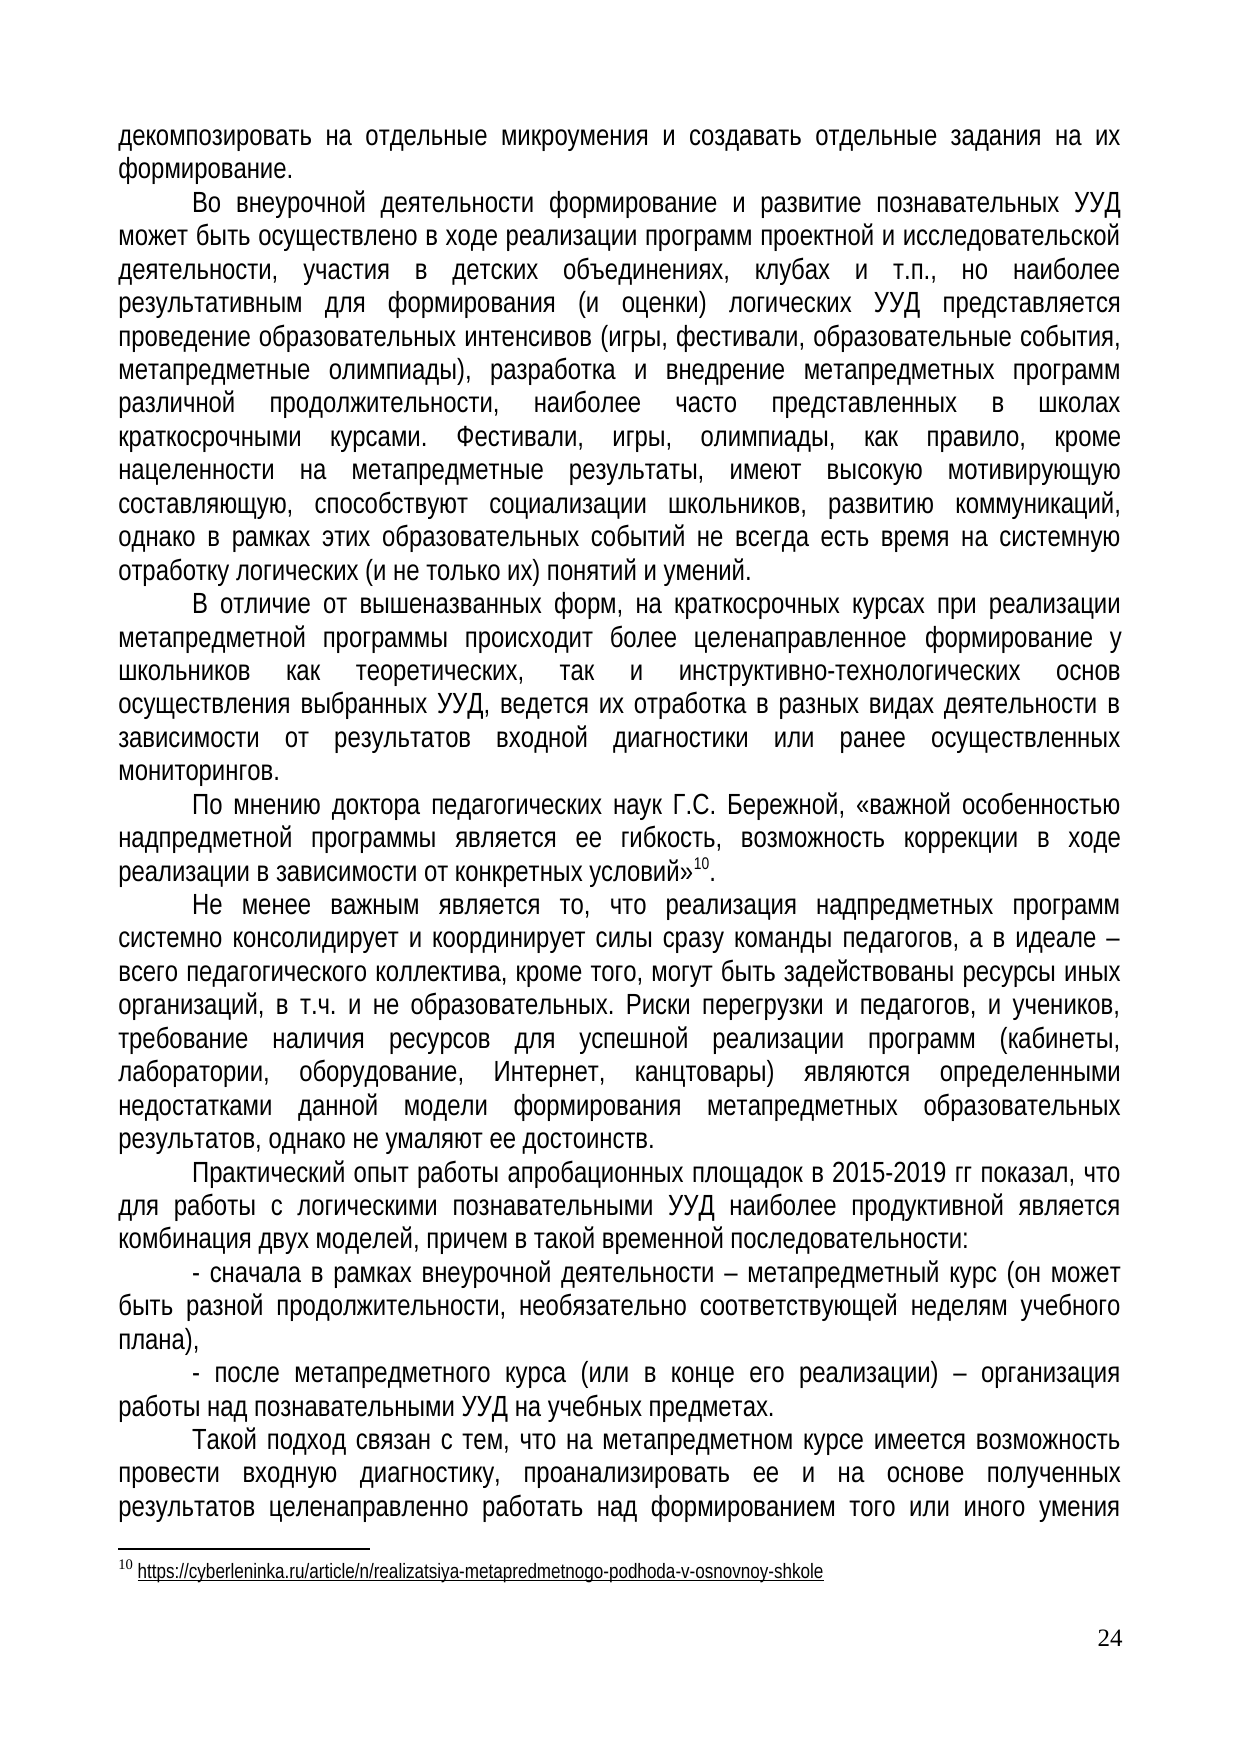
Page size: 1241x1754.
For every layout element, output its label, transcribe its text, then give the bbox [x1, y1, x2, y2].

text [118, 1422, 1122, 1522]
text В отличие от вышеназванных форм, на краткосрочных курсах при реализации метапредметной программы происходит более целенаправленное формирование у школьников как теоретических, так и инструктивно-технологических основ осуществления выбранных УУД, ведется их отработка в разных видах деятельности в зависимости от результатов входной диагностики или ранее осуществленных мониторингов. [118, 586, 1122, 787]
text Практический опыт работы апробационных площадок в 2015-2019 гг показал, что для работы с логическими познавательными УУД наиболее продуктивной является комбинация двух моделей, причем в такой временной последовательности: [118, 1155, 1122, 1255]
text Не менее важным является то, что реализация надпредметных программ системно консолидирует и координирует силы сразу команды педагогов, а в идеале – всего педагогического коллектива, кроме того, могут быть задействованы ресурсы иных организаций, в т.ч. и не образовательных. Риски перегрузки и педагогов, и учеников, требование наличия ресурсов для успешной реализации программ (кабинеты, лаборатории, оборудование, Интернет, канцтовары) являются определенными недостатками данной модели формирования метапредметных образовательных результатов, однако не умаляют ее достоинств. [118, 887, 1122, 1155]
text - после метапредметного курса (или в конце его реализации) – организация работы над познавательными УУД на учебных предметах. [118, 1355, 1122, 1422]
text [118, 118, 1122, 185]
text - сначала в рамках внеурочной деятельности – метапредметный курс (он может быть разной продолжительности, необязательно соответствующей неделям учебного плана), [118, 1255, 1122, 1355]
text По мнению доктора педагогических наук Г.С. Бережной, «важной особенностью надпредметной программы является ее гибкость, возможность коррекции в ходе реализации в зависимости от конкретных условий». [118, 787, 1122, 887]
text Во внеурочной деятельности формирование и развитие познавательных УУД может быть осуществлено в ходе реализации программ проектной и исследовательской деятельности, участия в детских объединениях, клубах и т.п., но наиболее результативным для формирования (и оценки) логических УУД представляется проведение образовательных интенсивов (игры, фестивали, образовательные события, метапредметные олимпиады), разработка и внедрение метапредметных программ различной продолжительности, наиболее часто представленных в школах краткосрочными курсами. Фестивали, игры, олимпиады, как правило, кроме нацеленности на метапредметные результаты, имеют высокую мотивирующую составляющую, способствуют социализации школьников, развитию коммуникаций, однако в рамках этих образовательных событий не всегда есть время на системную отработку логических (и не только их) понятий и умений. [118, 185, 1122, 586]
